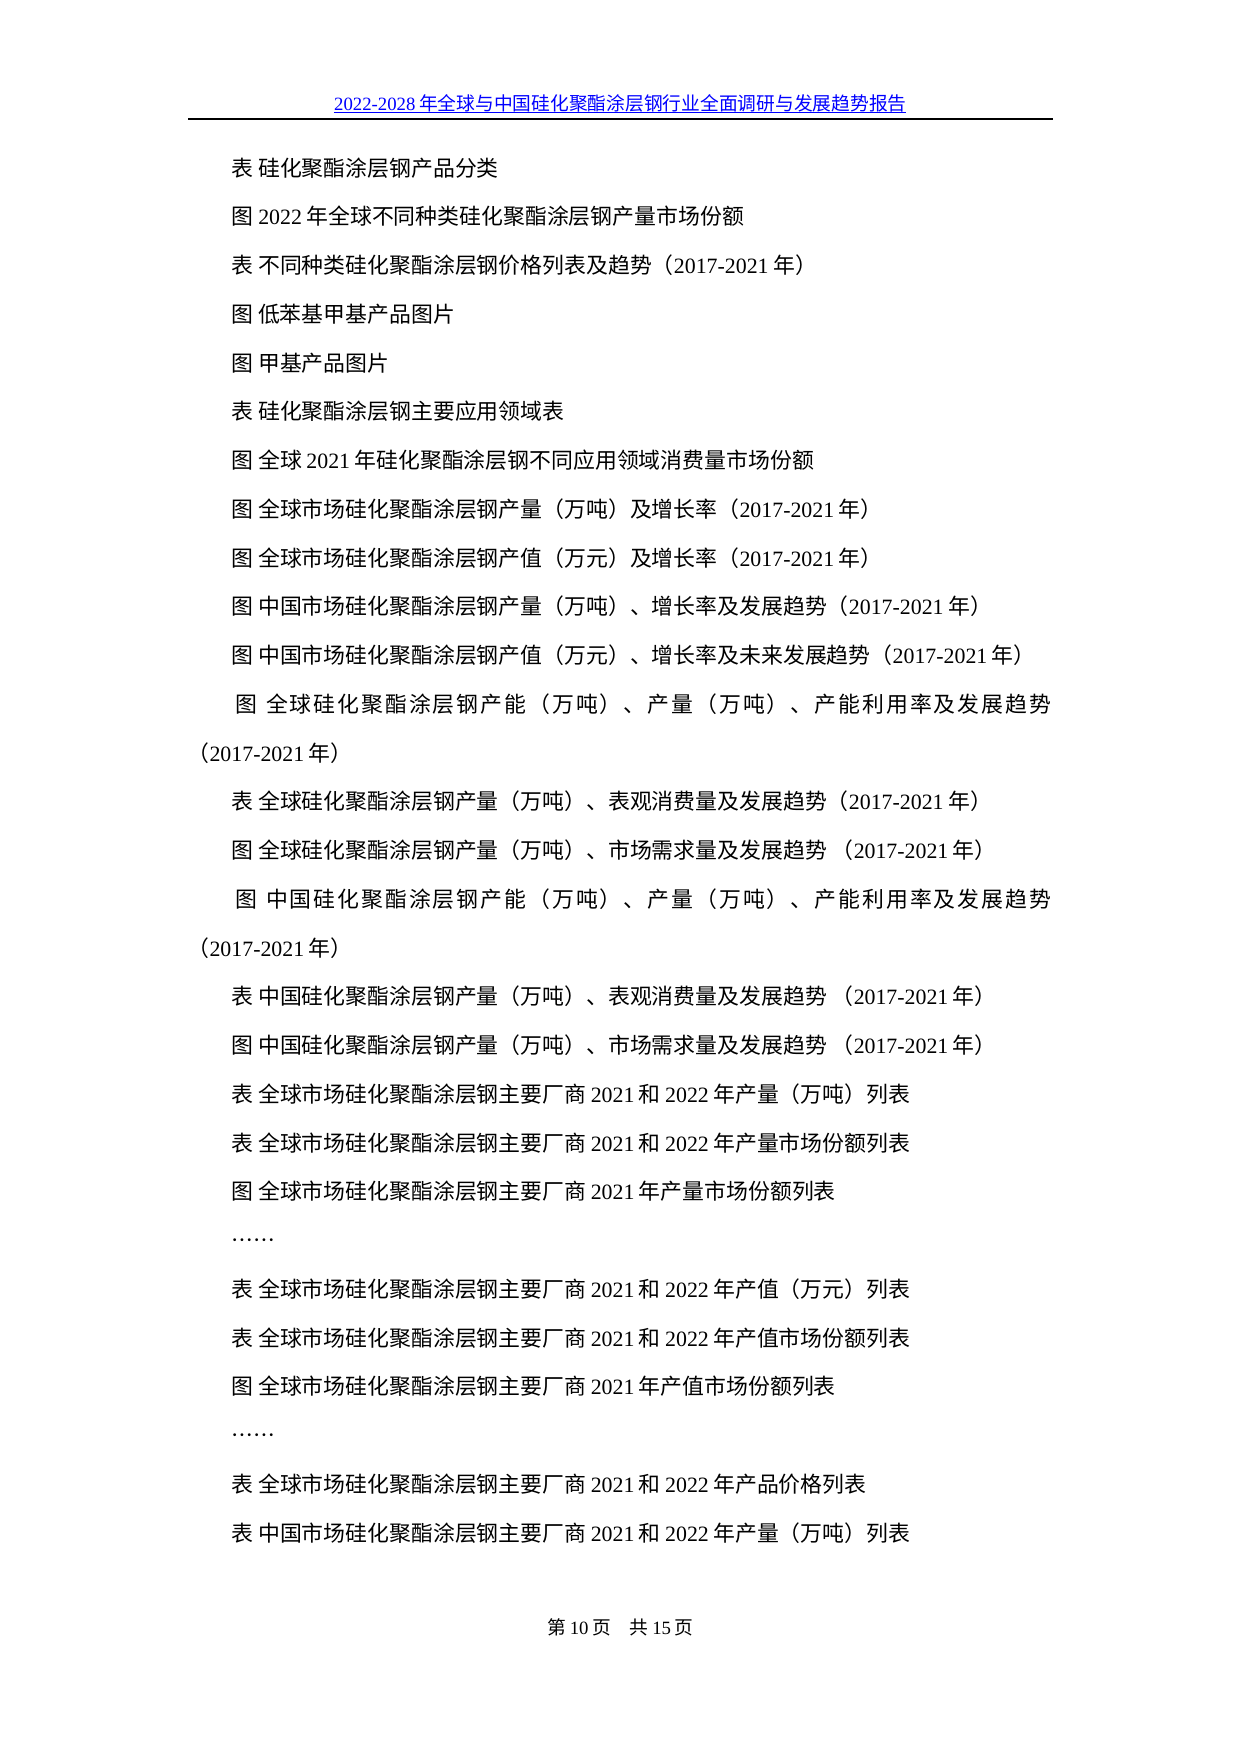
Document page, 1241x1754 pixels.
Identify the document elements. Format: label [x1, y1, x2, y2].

text [187, 150, 1053, 1548]
